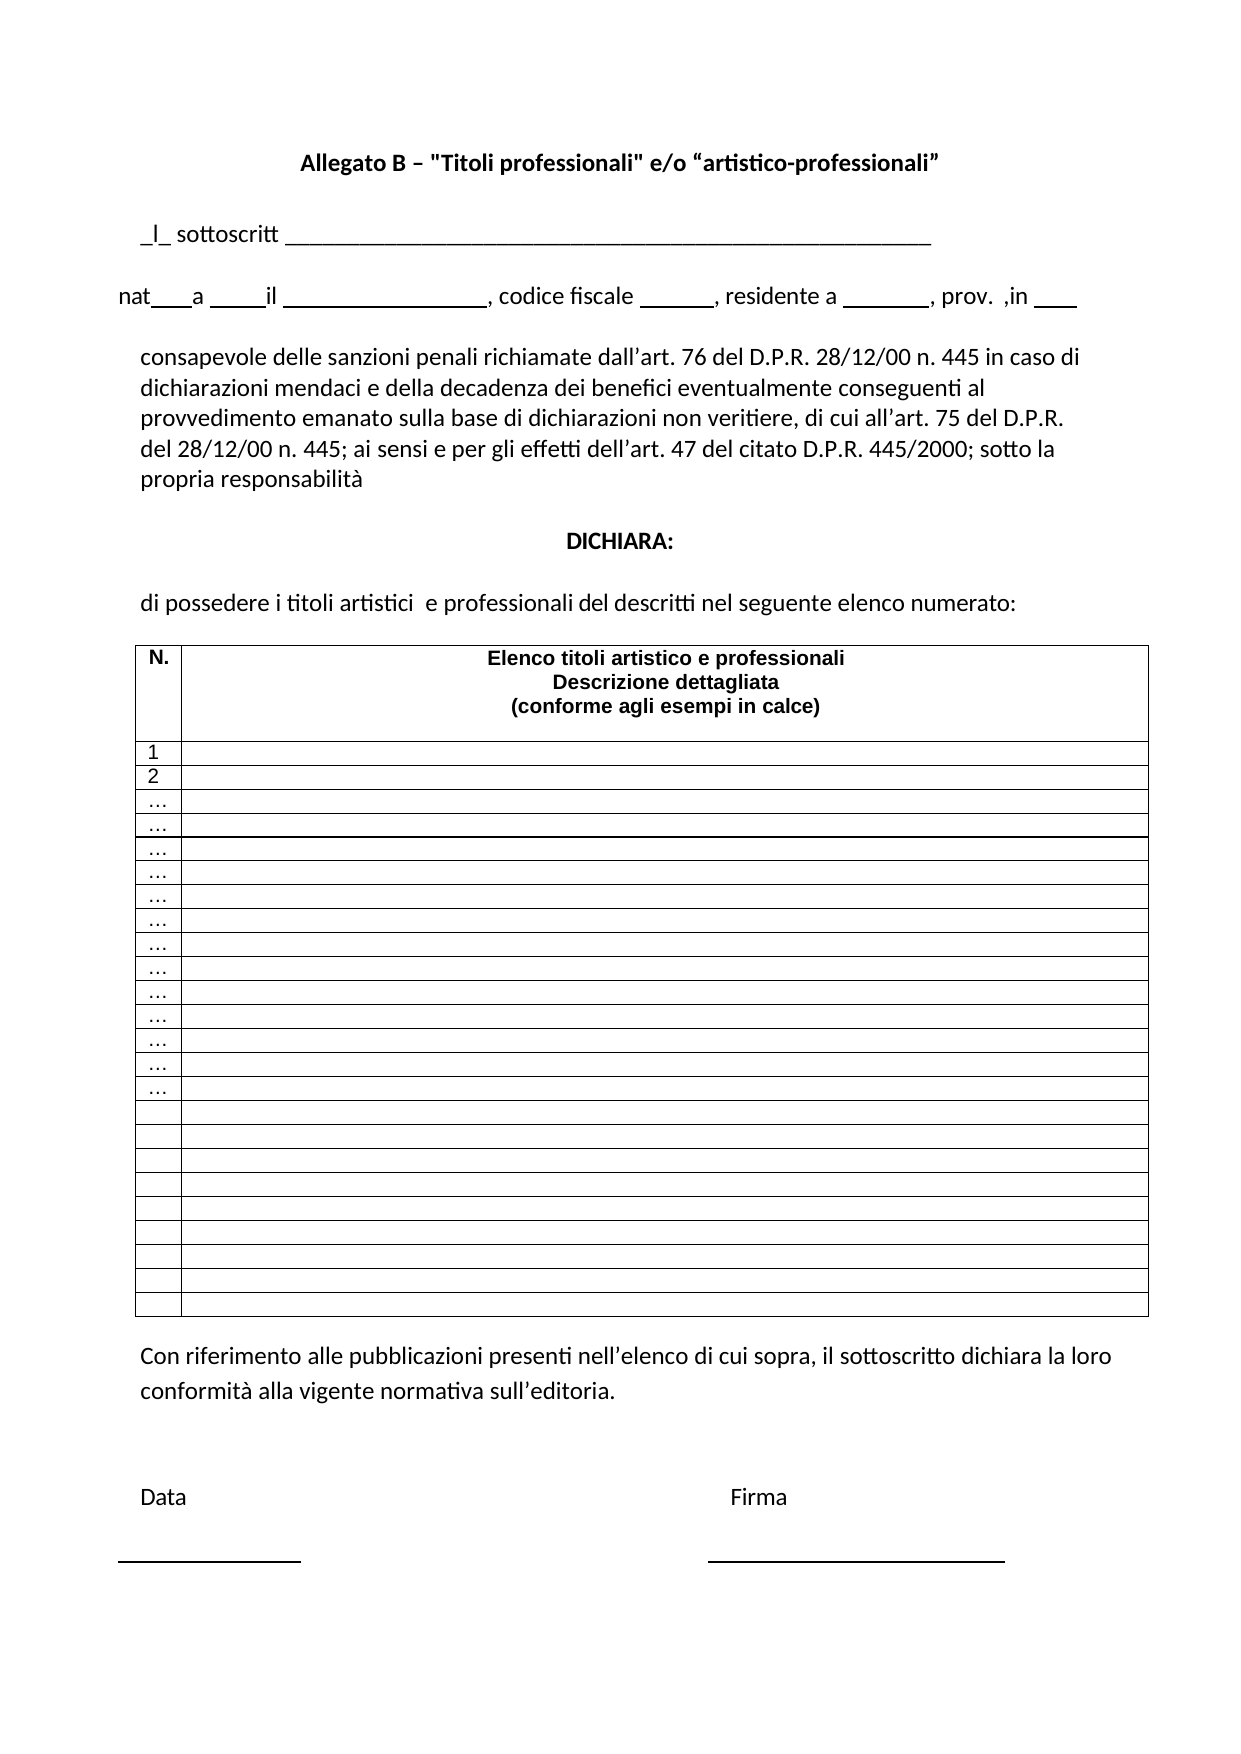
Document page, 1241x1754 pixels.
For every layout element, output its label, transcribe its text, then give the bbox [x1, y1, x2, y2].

table_cell [136, 1173, 181, 1196]
table_cell [182, 1029, 1148, 1052]
table_cell [182, 1197, 1148, 1220]
text nat a il , codice fiscale , residente a , prov. ,in [118, 280, 1122, 310]
table_header Elenco titoli artistico e professionali Descrizione dettagliata (conforme agli esempi in calce) [182, 646, 1148, 741]
table_cell [182, 909, 1148, 932]
table_cell [182, 1101, 1148, 1124]
table_cell [182, 1149, 1148, 1172]
table_cell [136, 1125, 181, 1148]
table_cell … [136, 790, 181, 812]
table_cell … [136, 1053, 181, 1076]
table_cell [182, 1221, 1148, 1244]
table_cell [182, 766, 1148, 788]
table_cell [182, 1077, 1148, 1100]
table_cell [182, 1005, 1148, 1028]
table_cell [182, 1125, 1148, 1148]
text _l_ sottoscritt ____________________________________________________ [140, 218, 1122, 249]
table_cell [182, 790, 1148, 812]
table_cell … [136, 1029, 181, 1052]
table_cell 2 [136, 766, 181, 788]
table_cell [136, 1269, 181, 1292]
table_cell [136, 1101, 181, 1124]
table_cell [182, 861, 1148, 884]
table_cell [182, 885, 1148, 908]
table_cell [136, 1293, 181, 1316]
table_cell … [136, 933, 181, 956]
table_cell [182, 1269, 1148, 1292]
table_cell [136, 1221, 181, 1244]
table_cell … [136, 1077, 181, 1100]
text Allegato B – "Titoli professionali" e/o “artistico-professionali” [118, 148, 1122, 178]
table_cell [136, 1245, 181, 1268]
table_cell [182, 838, 1148, 860]
text di possedere i titoli artistici e professionali del descritti nel seguente elenco numerato: [140, 587, 1122, 618]
text DICHIARA: [347, 526, 893, 556]
table_cell [182, 1173, 1148, 1196]
table_cell … [136, 909, 181, 932]
table_header N. [136, 646, 181, 741]
table_cell [182, 981, 1148, 1004]
table_cell … [136, 1005, 181, 1028]
table_cell … [136, 957, 181, 980]
table_cell [182, 1245, 1148, 1268]
table_cell [182, 933, 1148, 956]
table_cell [182, 742, 1148, 764]
table_cell 1 [136, 742, 181, 764]
table_cell … [136, 981, 181, 1004]
table_cell … [136, 861, 181, 884]
text consapevole delle sanzioni penali richiamate dall’art. 76 del D.P.R. 28/12/00 n. 445 in caso di dichiarazioni mendaci e della decadenza dei benefici eventualmente conseguenti al provvedimento emanato sulla base di dichiarazioni non veritiere, di cui all’art. 75 del D.P.R. del 28/12/00 n. 445; ai sensi e per gli effetti dell’art. 47 del citato D.P.R. 445/2000; sotto la propria responsabilità [140, 342, 1097, 494]
table_cell … [136, 814, 181, 836]
table_cell … [136, 838, 181, 860]
table_cell [182, 957, 1148, 980]
text Data Firma [140, 1481, 1122, 1512]
table_cell [136, 1197, 181, 1220]
table_cell [182, 1053, 1148, 1076]
text Con riferimento alle pubblicazioni presenti nell’elenco di cui sopra, il sottoscritto dichiara la loro conformità alla vigente normativa sull’editoria. [140, 1340, 1122, 1406]
table_cell [182, 814, 1148, 836]
table_cell [136, 1149, 181, 1172]
table_cell [182, 1293, 1148, 1316]
table_cell … [136, 885, 181, 908]
